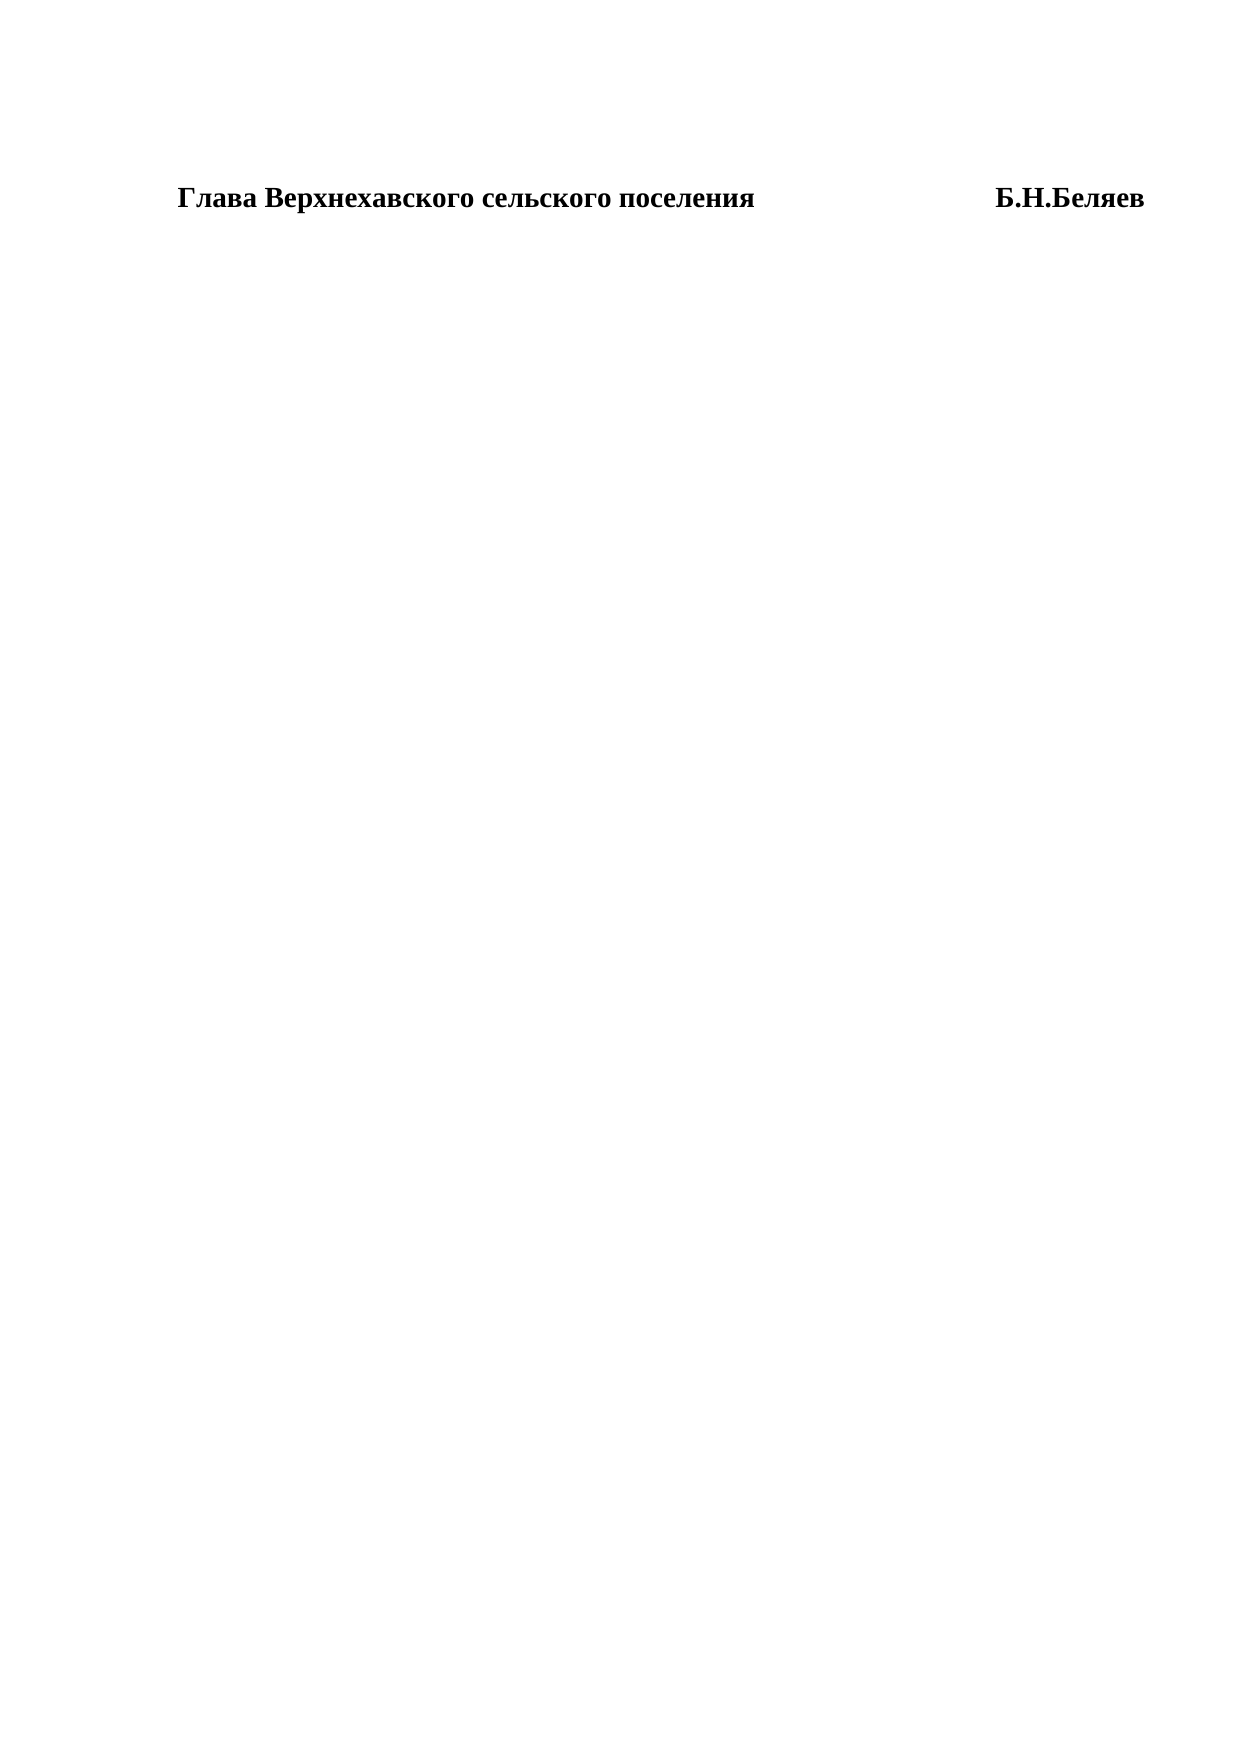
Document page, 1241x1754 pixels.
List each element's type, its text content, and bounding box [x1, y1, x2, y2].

text Глава Верхнехавского сельского поселения Б.Н.Беляев [177, 180, 1152, 214]
